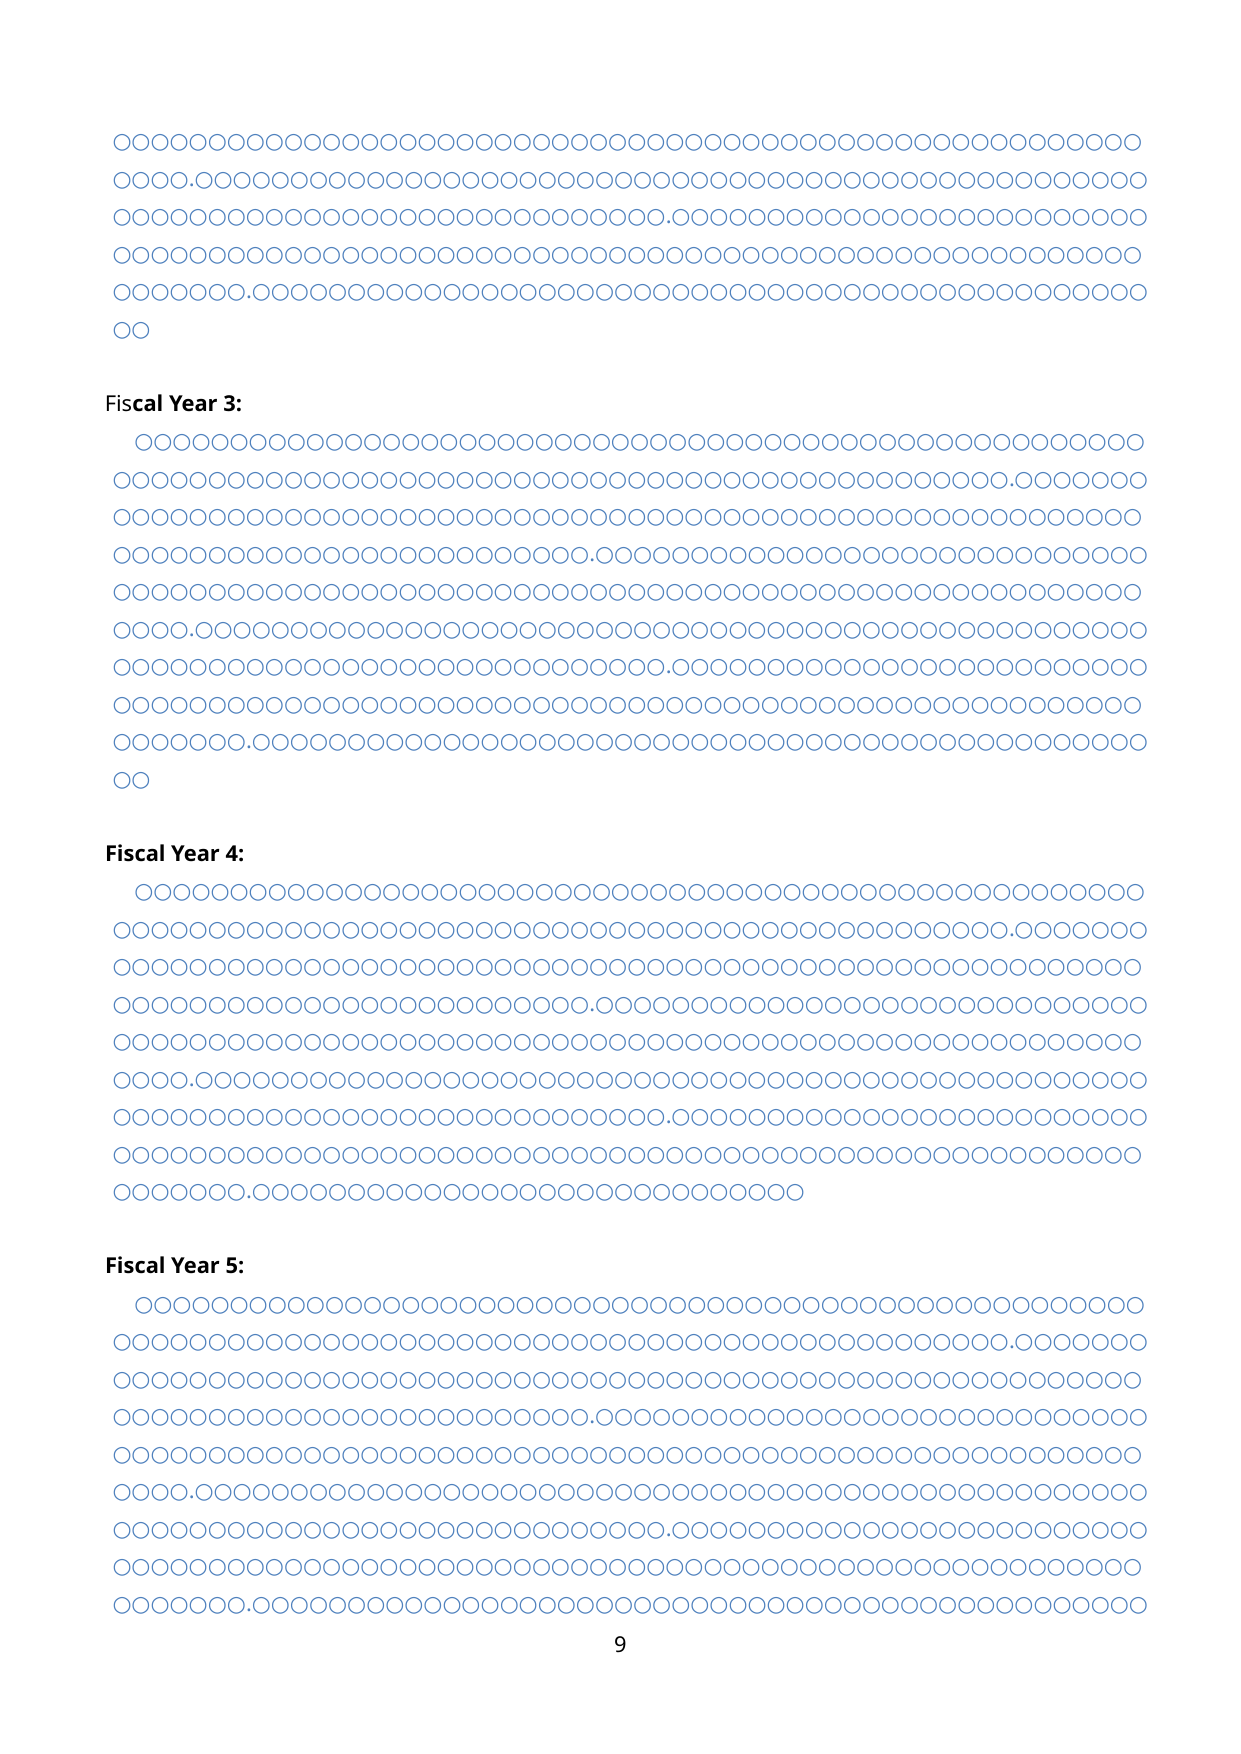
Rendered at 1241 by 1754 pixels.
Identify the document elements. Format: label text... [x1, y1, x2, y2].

text ○○○○○○○○○○○○○○○○○○○○○○○○○○○○○○○○○○○○○○○○○○○○○○○○○○○○○○○○○○○○○○○○○○○○○○○○○○○○○○○○○○○○○○○○○○○○○○○○○○○○.○○○○○○○○○○○○○○○○○○○○○○○○○○○○○○○○○○○○○○○○○○○○○○○○○○○○○○○○○○○○○○○○○○○○○○○○○○○○○○○○○○○○○○.○○○○○○○○○○○○○○○○○○○○○○○○○○○○○○○○○○○○○○○○○○○○○○○○○○○○○○○○○○○○○○○○○○○○○○○○○○○○○○○○○○○○○○○.○○○○○○○○○○○○○○○○○○○○○○○○○○○○○○○○○○○○○○○○○○○○○○○○○○○○○○○○○○○○○○○○○○○○○○○○○○○○○○○.○○○○○○○○○○○○○○○○○○○○○○○○○○○○○○○○○○○○○○○○○○○○○○○○○○○○○○○○○○○○○○○○○○○○○○○○○○○○○○○○○○○○○○.○○○○○○○○○○○○○○○○○○○○○○○○○○○○○ [112, 868, 1157, 1206]
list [112, 118, 1157, 343]
text Fiscal Year 4: [83, 831, 1157, 868]
text Fiscal Year 5: [83, 1243, 1157, 1281]
text Fiscal Year 3: [83, 381, 1157, 418]
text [112, 1281, 1157, 1618]
